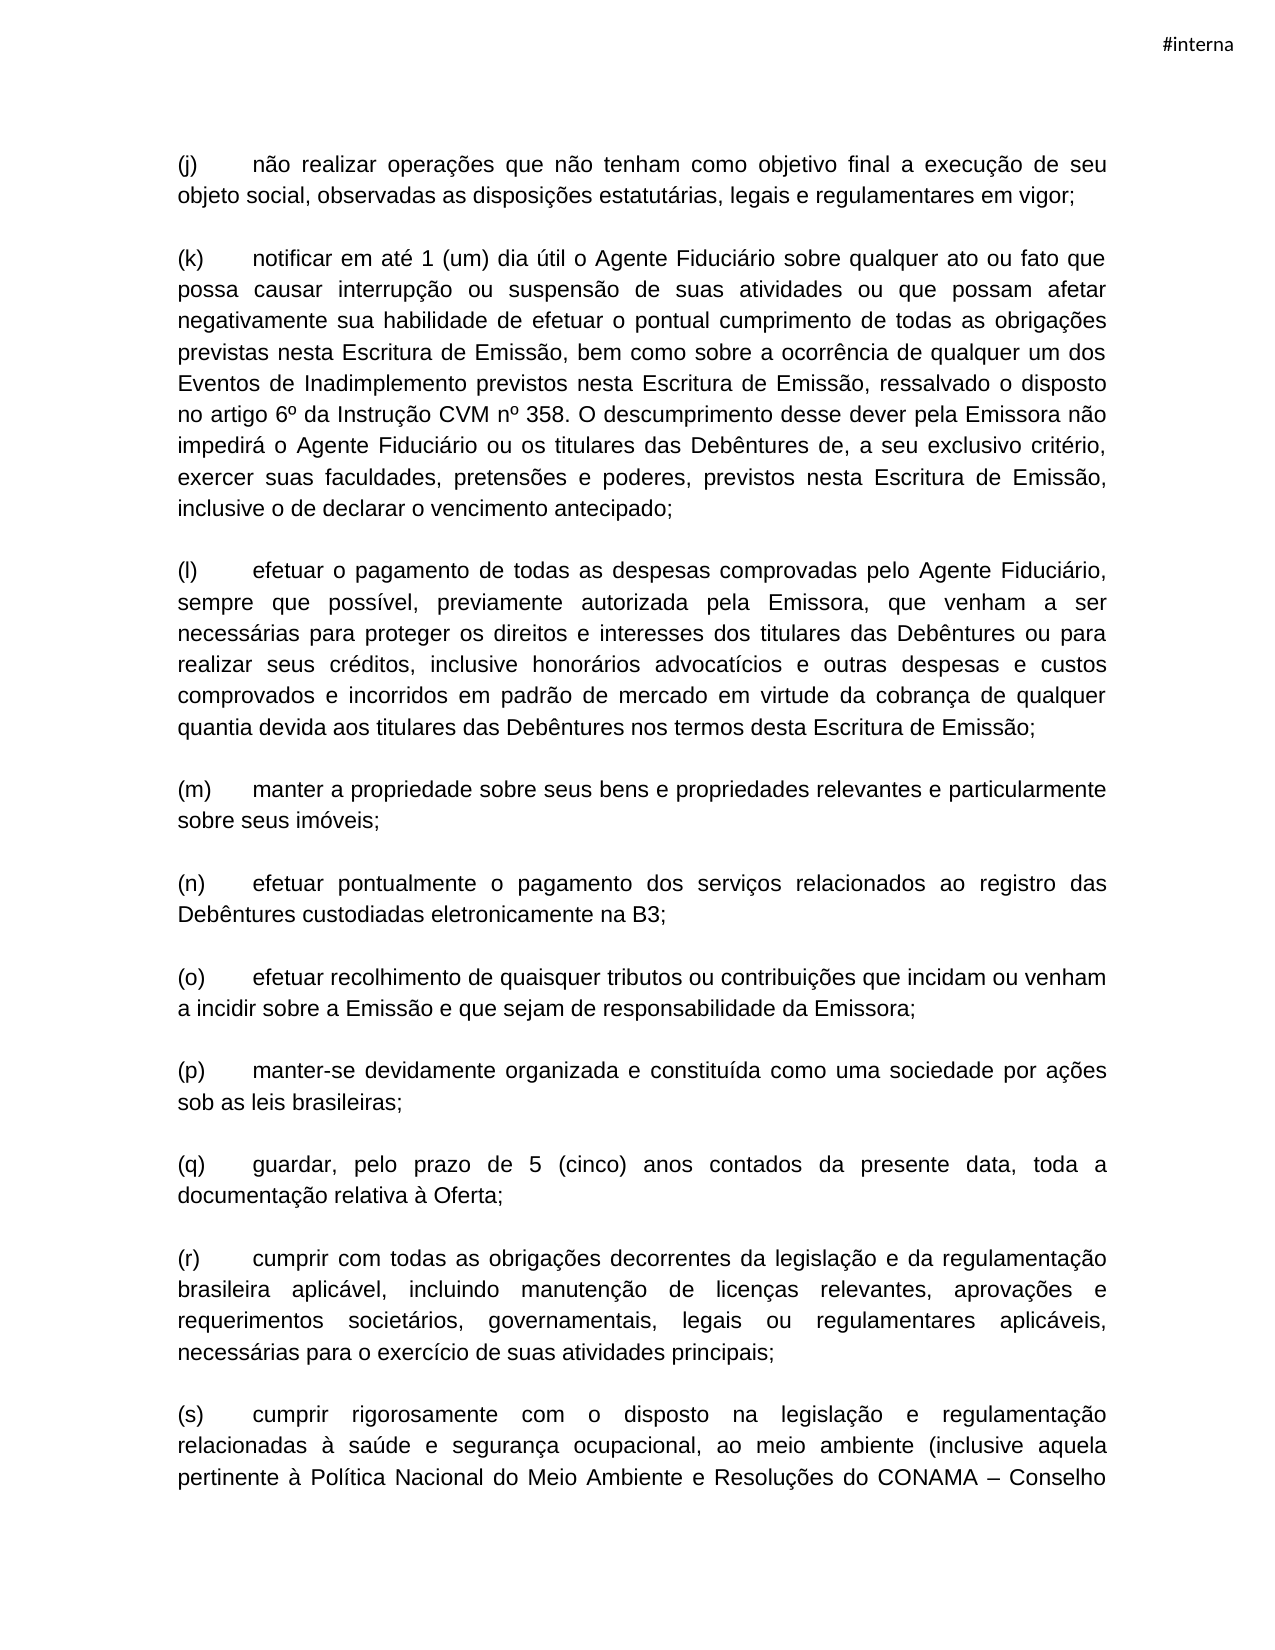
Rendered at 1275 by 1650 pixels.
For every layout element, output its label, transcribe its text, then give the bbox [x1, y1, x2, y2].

list efetuar o pagamento de todas as despesas comprovadas pelo Agente Fiduciário, sempre que possível, previamente autorizada pela Emissora, que venham a ser necessárias para proteger os direitos e interesses dos titulares das Debêntures ou para realizar seus créditos, inclusive honorários advocatícios e outras despesas e custos comprovados e incorridos em padrão de mercado em virtude da cobrança de qualquer quantia devida aos titulares das Debêntures nos termos desta Escritura de Emissão; [177, 554, 1107, 741]
list notificar em até 1 (um) dia útil o Agente Fiduciário sobre qualquer ato ou fato que possa causar interrupção ou suspensão de suas atividades ou que possam afetar negativamente sua habilidade de efetuar o pontual cumprimento de todas as obrigações previstas nesta Escritura de Emissão, bem como sobre a ocorrência de qualquer um dos Eventos de Inadimplemento previstos nesta Escritura de Emissão, ressalvado o disposto no artigo 6º da Instrução CVM nº 358. O descumprimento desse dever pela Emissora não impedirá o Agente Fiduciário ou os titulares das Debêntures de, a seu exclusivo critério, exercer suas faculdades, pretensões e poderes, previstos nesta Escritura de Emissão, inclusive o de declarar o vencimento antecipado; [177, 241, 1107, 523]
list efetuar pontualmente o pagamento dos serviços relacionados ao registro das Debêntures custodiadas eletronicamente na B3; [177, 866, 1107, 929]
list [177, 1398, 1107, 1491]
list guardar, pelo prazo de 5 (cinco) anos contados da presente data, toda a documentação relativa à Oferta; [177, 1148, 1107, 1210]
list manter-se devidamente organizada e constituída como uma sociedade por ações sob as leis brasileiras; [177, 1054, 1107, 1116]
list não realizar operações que não tenham como objetivo final a execução de seu objeto social, observadas as disposições estatutárias, legais e regulamentares em vigor; [177, 148, 1107, 210]
list efetuar recolhimento de quaisquer tributos ou contribuições que incidam ou venham a incidir sobre a Emissão e que sejam de responsabilidade da Emissora; [177, 960, 1107, 1023]
list cumprir com todas as obrigações decorrentes da legislação e da regulamentação brasileira aplicável, incluindo manutenção de licenças relevantes, aprovações e requerimentos societários, governamentais, legais ou regulamentares aplicáveis, necessárias para o exercício de suas atividades principais; [177, 1241, 1107, 1366]
list manter a propriedade sobre seus bens e propriedades relevantes e particularmente sobre seus imóveis; [177, 773, 1107, 835]
